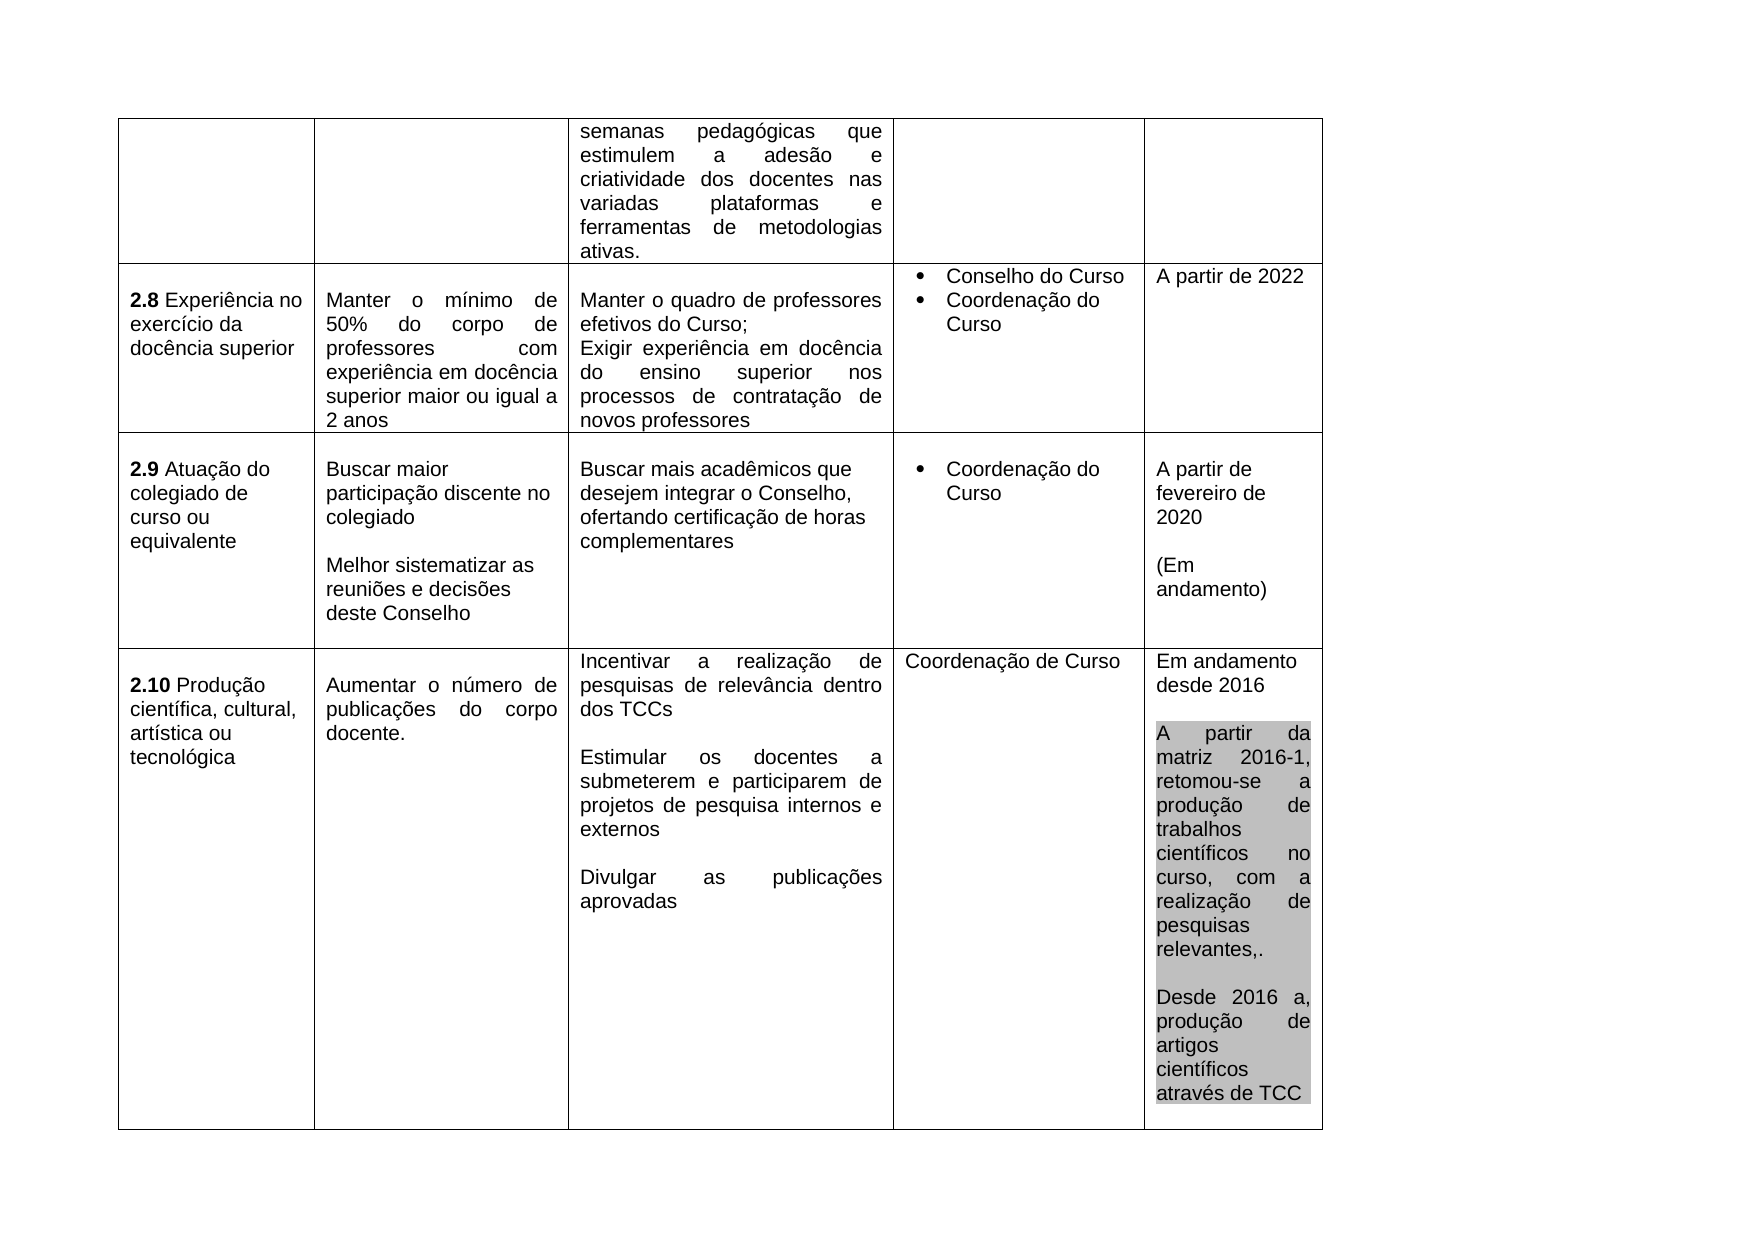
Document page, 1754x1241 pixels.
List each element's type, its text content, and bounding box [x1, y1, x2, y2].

table_cell Conselho do Curso Coordenação do Curso [894, 264, 1144, 432]
table_cell Buscar maior participação discente no colegiado Melhor sistematizar as reuniões e decisões deste Conselho [315, 433, 568, 648]
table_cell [1145, 649, 1322, 1128]
table_cell A partir de 2022 [1145, 264, 1322, 432]
table_cell 2.9 Atuação do colegiado de curso ou equivalente [119, 433, 314, 648]
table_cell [569, 649, 893, 1128]
table_cell Coordenação do Curso [894, 433, 1144, 648]
table_cell Buscar mais acadêmicos que desejem integrar o Conselho, ofertando certificação de horas complementares [569, 433, 893, 648]
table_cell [1145, 119, 1322, 263]
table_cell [569, 119, 893, 263]
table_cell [315, 649, 568, 1128]
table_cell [894, 119, 1144, 263]
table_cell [894, 649, 1144, 1128]
table_cell Manter o mínimo de 50% do corpo de professores com experiência em docência superior maior ou igual a 2 anos [315, 264, 568, 432]
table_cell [119, 649, 314, 1128]
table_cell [315, 119, 568, 263]
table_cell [119, 119, 314, 263]
table_cell Manter o quadro de professores efetivos do Curso; Exigir experiência em docência do ensino superior nos processos de contratação de novos professores [569, 264, 893, 432]
table_cell A partir de fevereiro de 2020 (Em andamento) [1145, 433, 1322, 648]
table_cell 2.8 Experiência no exercício da docência superior [119, 264, 314, 432]
